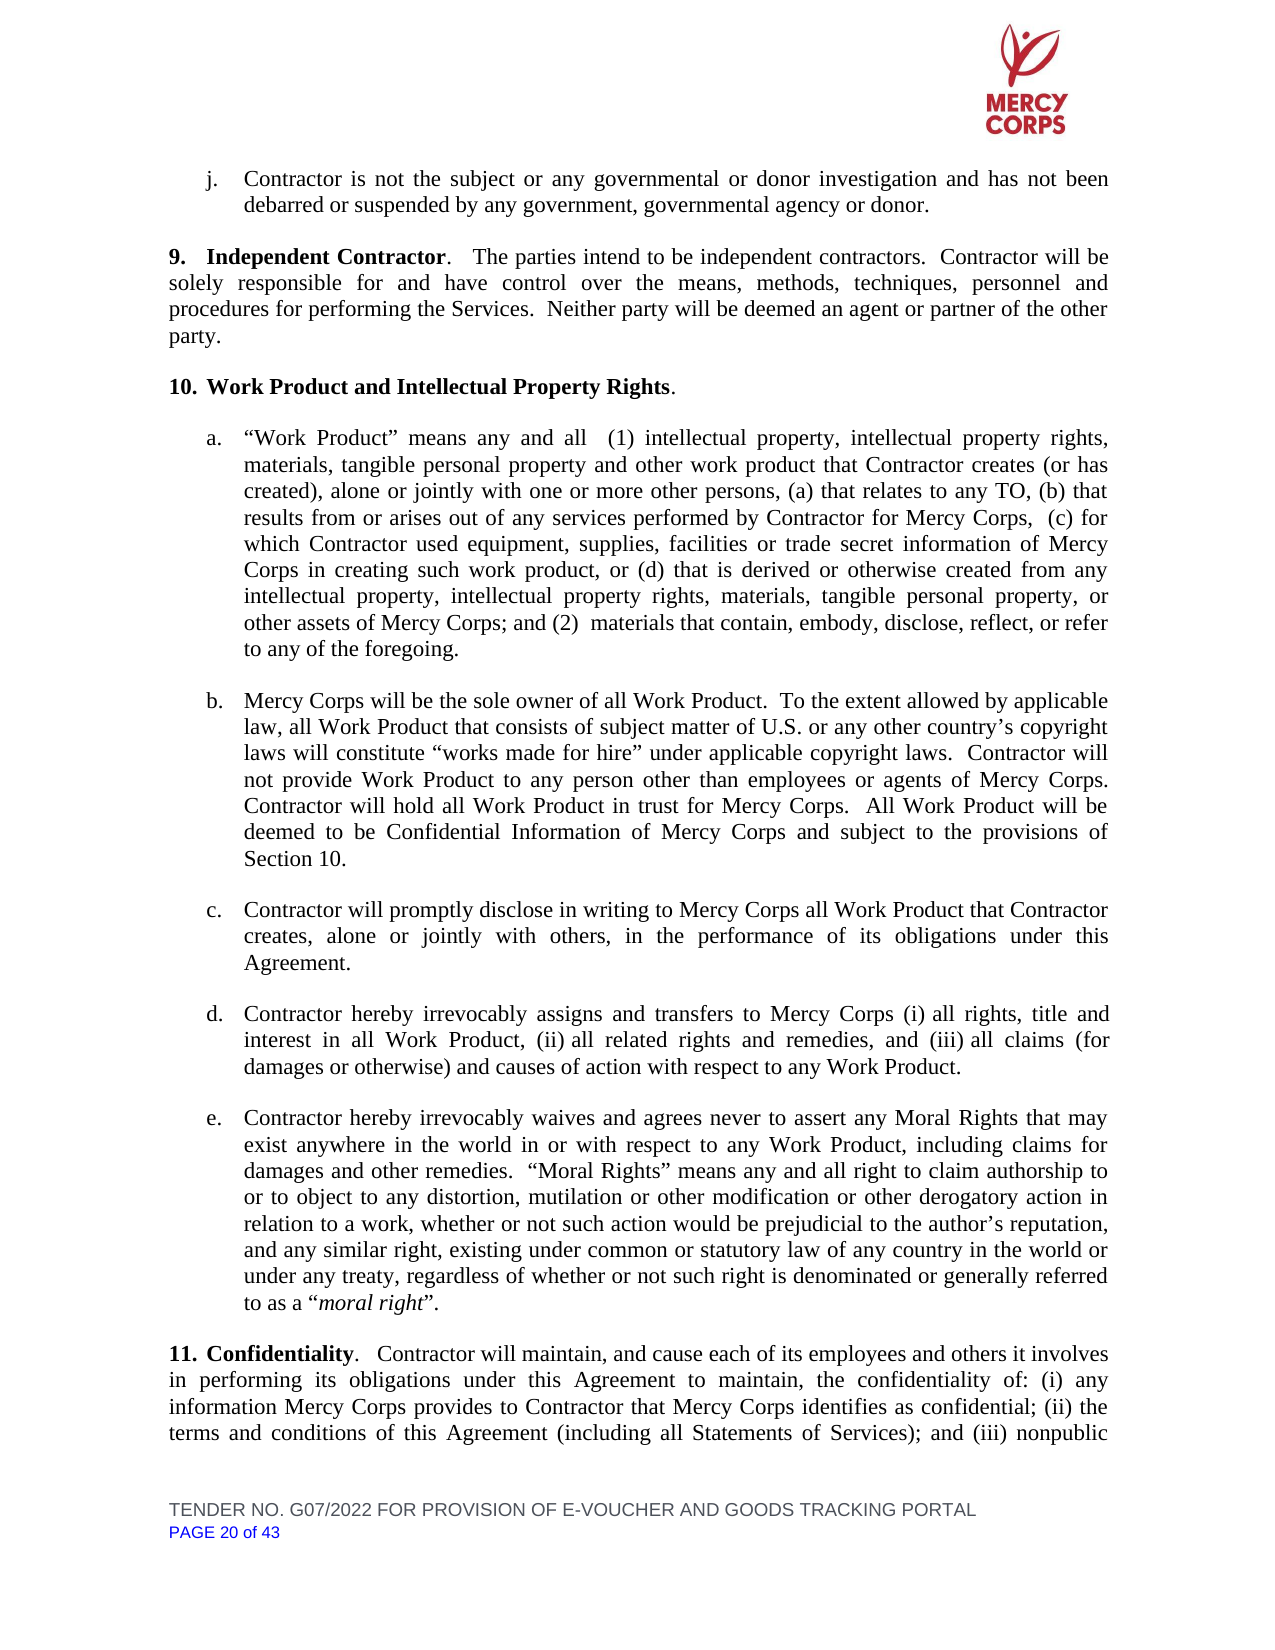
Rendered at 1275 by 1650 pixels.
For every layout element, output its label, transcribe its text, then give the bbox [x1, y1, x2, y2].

list Work Product and Intellectual Property Rights. [169, 373, 1110, 399]
list “Work Product” means any and all (1) intellectual property, intellectual property rights, materials, tangible personal property and other work product that Contractor creates (or has created), alone or jointly with one or more other persons, (a) that relates to any TO, (b) that results from or arises out of any services performed by Contractor for Mercy Corps, (c) for which Contractor used equipment, supplies, facilities or trade secret information of Mercy Corps in creating such work product, or (d) that is derived or otherwise created from any intellectual property, intellectual property rights, materials, tangible personal property, or other assets of Mercy Corps; and (2) materials that contain, embody, disclose, reflect, or refer to any of the foregoing. [206, 424, 1110, 662]
list Independent Contractor. The parties intend to be independent contractors. Contractor will be solely responsible for and have control over the means, methods, techniques, personnel and procedures for performing the Services. Neither party will be deemed an agent or partner of the other party. [169, 243, 1110, 348]
list Mercy Corps will be the sole owner of all Work Product. To the extent allowed by applicable law, all Work Product that consists of subject matter of U.S. or any other country’s copyright laws will constitute “works made for hire” under applicable copyright laws. Contractor will not provide Work Product to any person other than employees or agents of Mercy Corps. Contractor will hold all Work Product in trust for Mercy Corps. All Work Product will be deemed to be Confidential Information of Mercy Corps and subject to the provisions of Section 10. [206, 687, 1110, 871]
list Contractor hereby irrevocably waives and agrees never to assert any Moral Rights that may exist anywhere in the world in or with respect to any Work Product, including claims for damages and other remedies. “Moral Rights” means any and all right to claim authorship to or to object to any distortion, mutilation or other modification or other derogatory action in relation to a work, whether or not such action would be prejudicial to the author’s reputation, and any similar right, existing under common or statutory law of any country in the world or under any treaty, regardless of whether or not such right is denominated or generally referred to as a “moral right”. [206, 1104, 1110, 1315]
picture [978, 16, 1071, 141]
list Contractor is not the subject or any governmental or donor investigation and has not been debarred or suspended by any government, governmental agency or donor. [206, 165, 1110, 218]
list Contractor will promptly disclose in writing to Mercy Corps all Work Product that Contractor creates, alone or jointly with others, in the performance of its obligations under this Agreement. [206, 896, 1110, 975]
list Contractor hereby irrevocably assigns and transfers to Mercy Corps (i) all rights, title and interest in all Work Product, (ii) all related rights and remedies, and (iii) all claims (for damages or otherwise) and causes of action with respect to any Work Product. [206, 1000, 1110, 1079]
